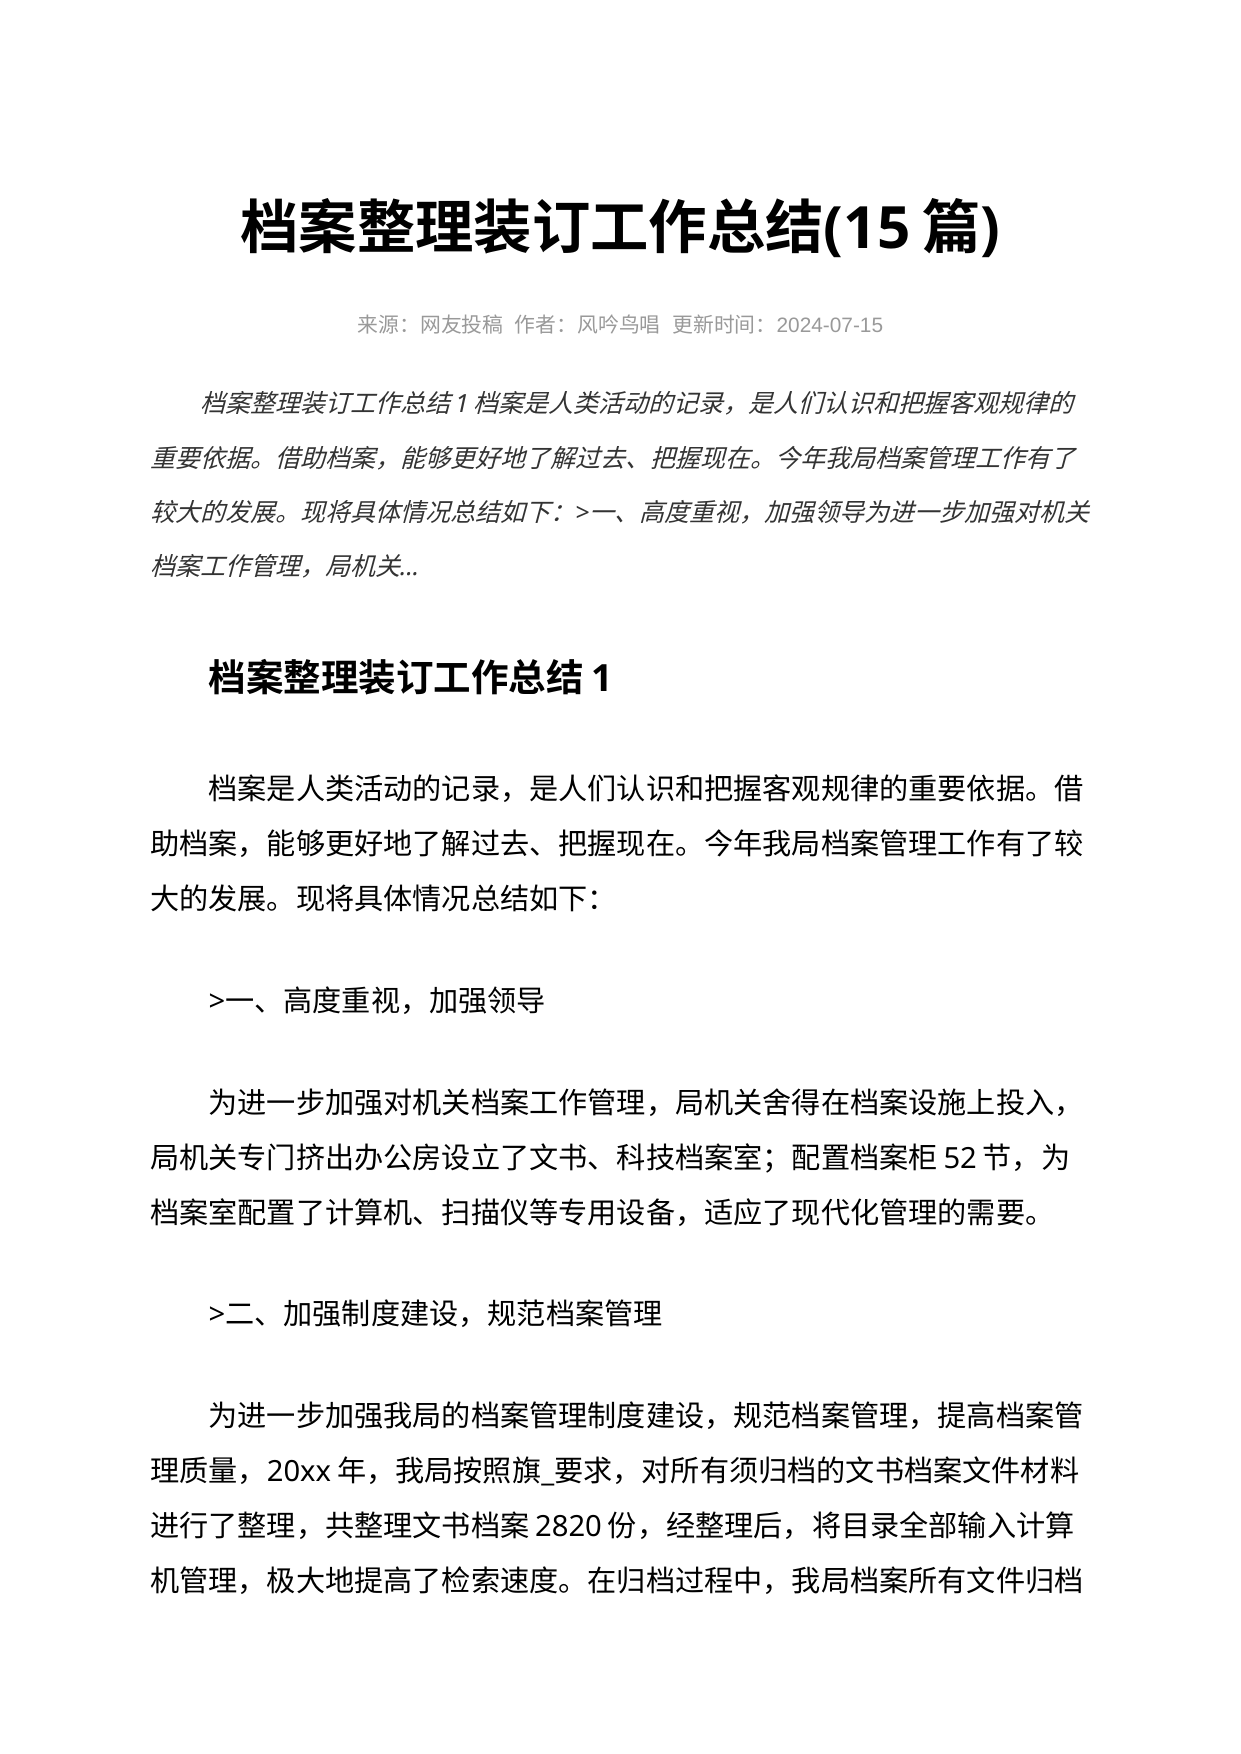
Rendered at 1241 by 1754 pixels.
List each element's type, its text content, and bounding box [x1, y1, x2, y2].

text 档案整理装订工作总结1 [150, 648, 1090, 703]
text 档案是人类活动的记录，是人们认识和把握客观规律的重要依据。借助档案，能够更好地了解过去、把握现在。今年我局档案管理工作有了较大的发展。现将具体情况总结如下： [150, 766, 1090, 918]
text 来源：网友投稿 作者：风吟鸟唱 更新时间：2024-07-15 [150, 313, 1090, 337]
text 为进一步加强对机关档案工作管理，局机关舍得在档案设施上投入，局机关专门挤出办公房设立了文书、科技档案室；配置档案柜52节，为档案室配置了计算机、扫描仪等专用设备，适应了现代化管理的需要。 [150, 1079, 1090, 1231]
text >一、高度重视，加强领导 [150, 977, 1090, 1020]
text 档案整理装订工作总结1档案是人类活动的记录，是人们认识和把握客观规律的重要依据。借助档案，能够更好地了解过去、把握现在。今年我局档案管理工作有了较大的发展。现将具体情况总结如下：>一、高度重视，加强领导为进一步加强对机关档案工作管理，局机关... [150, 384, 1090, 583]
subtitle 档案整理装订工作总结(15篇) [150, 181, 1090, 266]
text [150, 1393, 1090, 1600]
text >二、加强制度建设，规范档案管理 [150, 1291, 1090, 1333]
